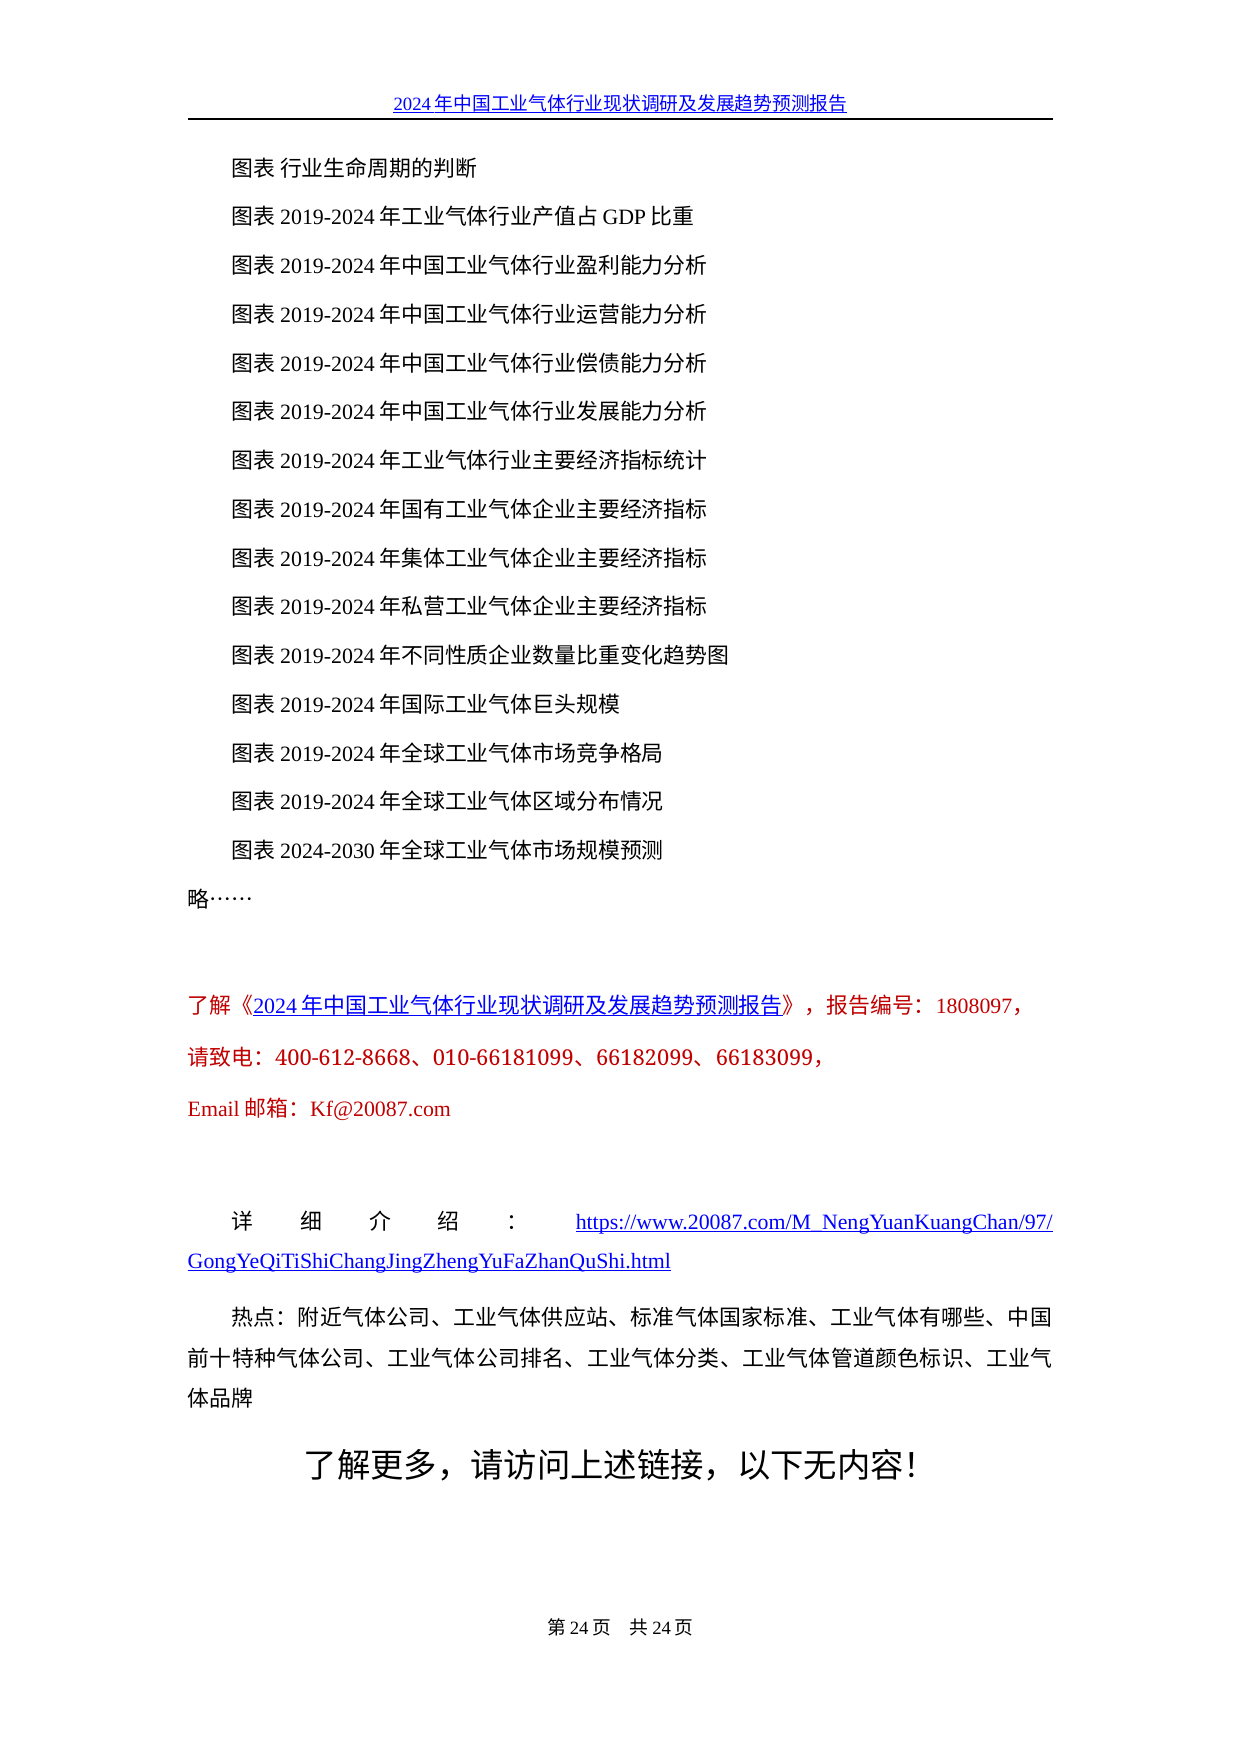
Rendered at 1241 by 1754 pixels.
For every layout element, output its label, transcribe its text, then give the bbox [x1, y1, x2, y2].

text Email邮箱：Kf@20087.com [187, 1091, 1053, 1123]
text 了解《2024年中国工业气体行业现状调研及发展趋势预测报告》，报告编号：1808097， [187, 988, 1053, 1020]
title 了解更多，请访问上述链接，以下无内容！ [187, 1431, 1053, 1496]
text 详细介绍：https://www.20087.com/M_NengYuanKuangChan/97/GongYeQiTiShiChangJingZhengYuFaZhanQuShi.html [187, 1204, 1053, 1277]
text 请致电：400-612-8668、010-66181099、66182099、66183099， [187, 1039, 1053, 1072]
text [187, 150, 1053, 914]
text 热点：附近气体公司、工业气体供应站、标准气体国家标准、工业气体有哪些、中国前十特种气体公司、工业气体公司排名、工业气体分类、工业气体管道颜色标识、工业气体品牌 [187, 1299, 1053, 1413]
